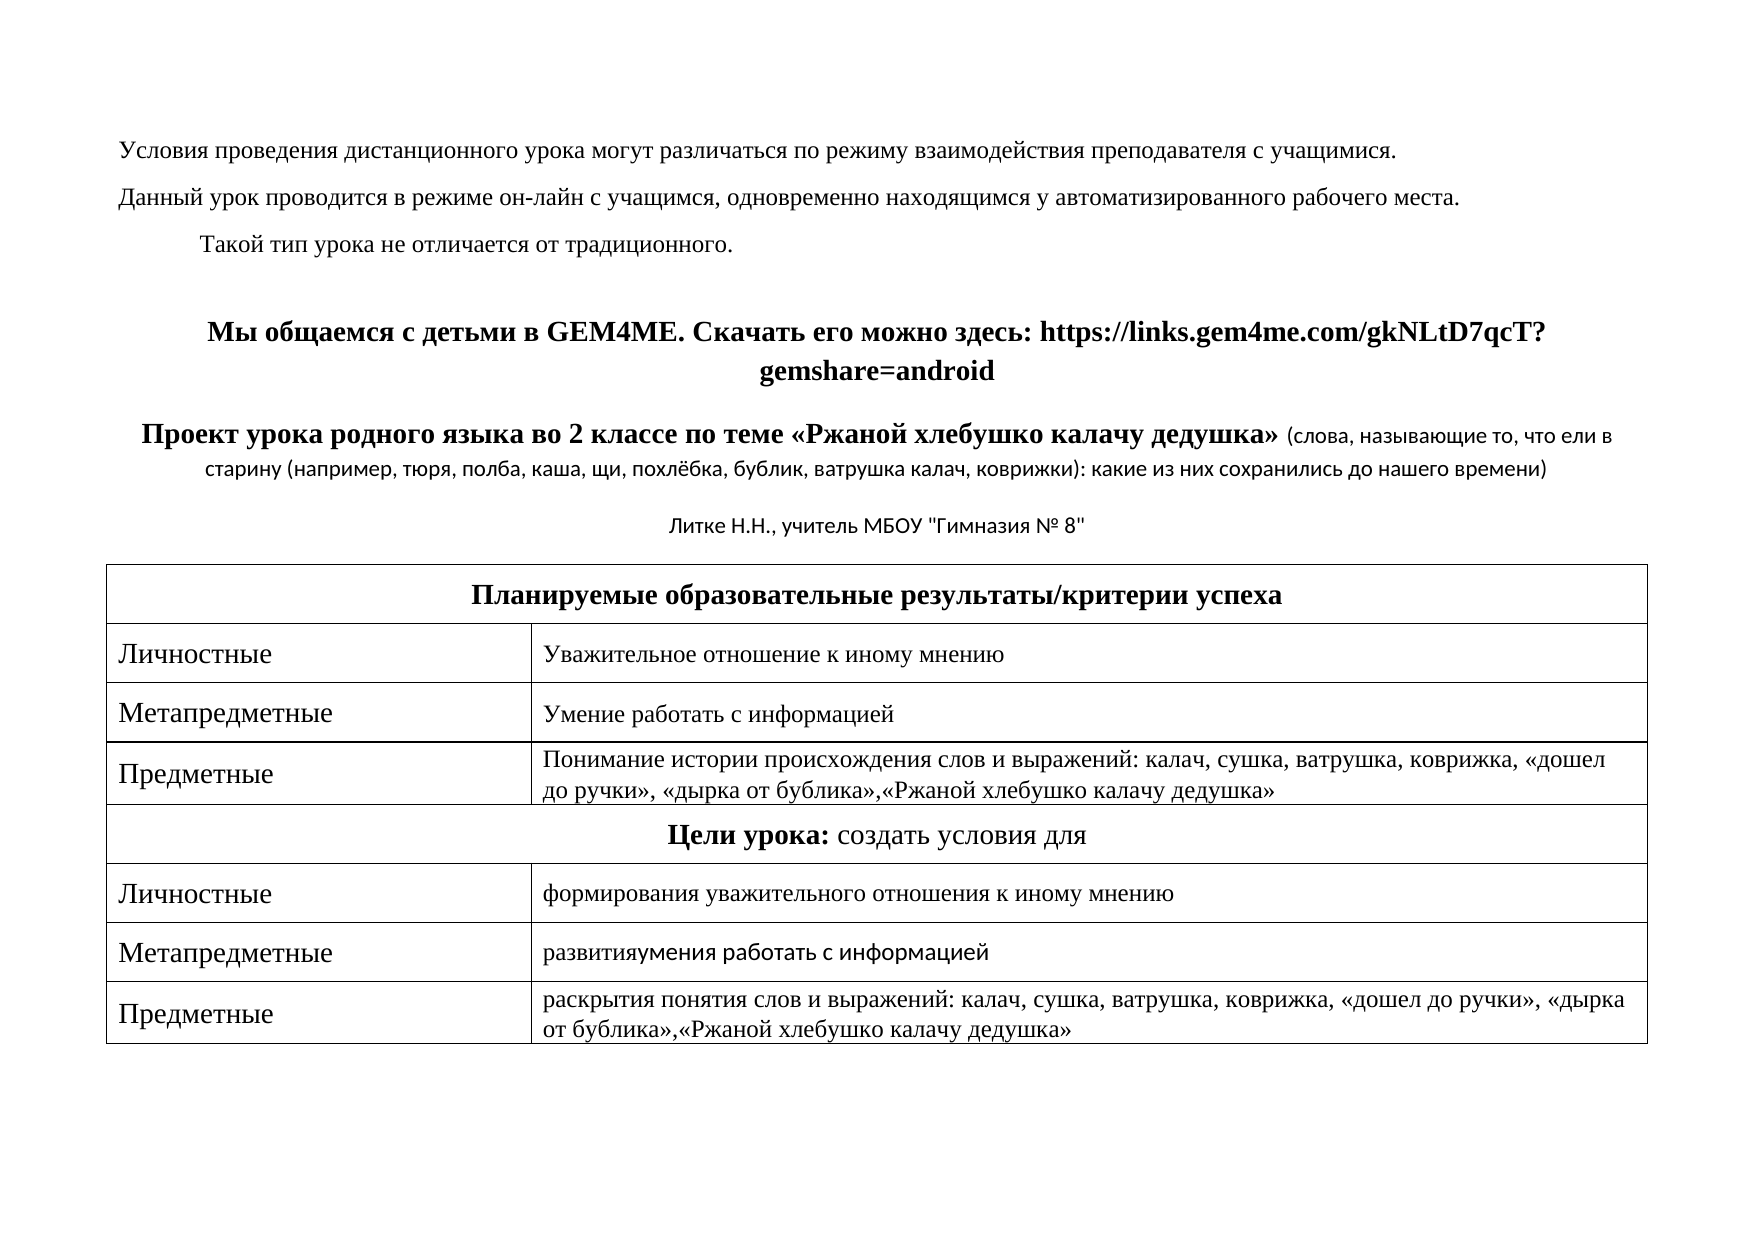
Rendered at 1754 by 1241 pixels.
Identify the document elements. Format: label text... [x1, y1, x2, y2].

table_cell Предметные [107, 982, 531, 1043]
list Такой тип урока не отличается от традиционного. [193, 227, 1636, 258]
table_cell развитияумения работать с информацией [532, 923, 1647, 981]
text Литке Н.Н., учитель МБОУ "Гимназия № 8" [118, 511, 1636, 539]
text Проект урока родного языка во 2 классе по теме «Ржаной хлебушко калачу дедушка» (слова, называющие то, что ели в старину (например, тюря, полба, каша, щи, похлёбка, бублик, ватрушка калач, коврижки): какие из них сохранились до нашего времени) [118, 416, 1636, 482]
table_cell Метапредметные [107, 923, 531, 981]
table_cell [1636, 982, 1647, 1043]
table_cell Умение работать с информацией [532, 683, 1647, 741]
text Данный урок проводится в режиме он-лайн с учащимся, одновременно находящимся у автоматизированного рабочего места. [118, 180, 1636, 211]
text Мы общаемся с детьми в GEM4ME. Скачать его можно здесь: https://links.gem4me.com/gkNLtD7qcT?gemshare=android [118, 314, 1636, 386]
table_cell Предметные [107, 743, 531, 804]
text Условия проведения дистанционного урока могут различаться по режиму взаимодействия преподавателя с учащимися. [118, 133, 1636, 164]
table_cell Личностные [107, 864, 531, 922]
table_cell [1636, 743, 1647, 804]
table_cell Личностные [107, 624, 531, 682]
table_cell формирования уважительного отношения к иному мнению [532, 864, 1647, 922]
table_header Планируемые образовательные результаты/критерии успеха [107, 565, 1647, 623]
table_cell Метапредметные [107, 683, 531, 741]
table_cell Уважительное отношение к иному мнению [532, 624, 1647, 682]
table_cell Цели урока: создать условия для [107, 805, 1647, 863]
